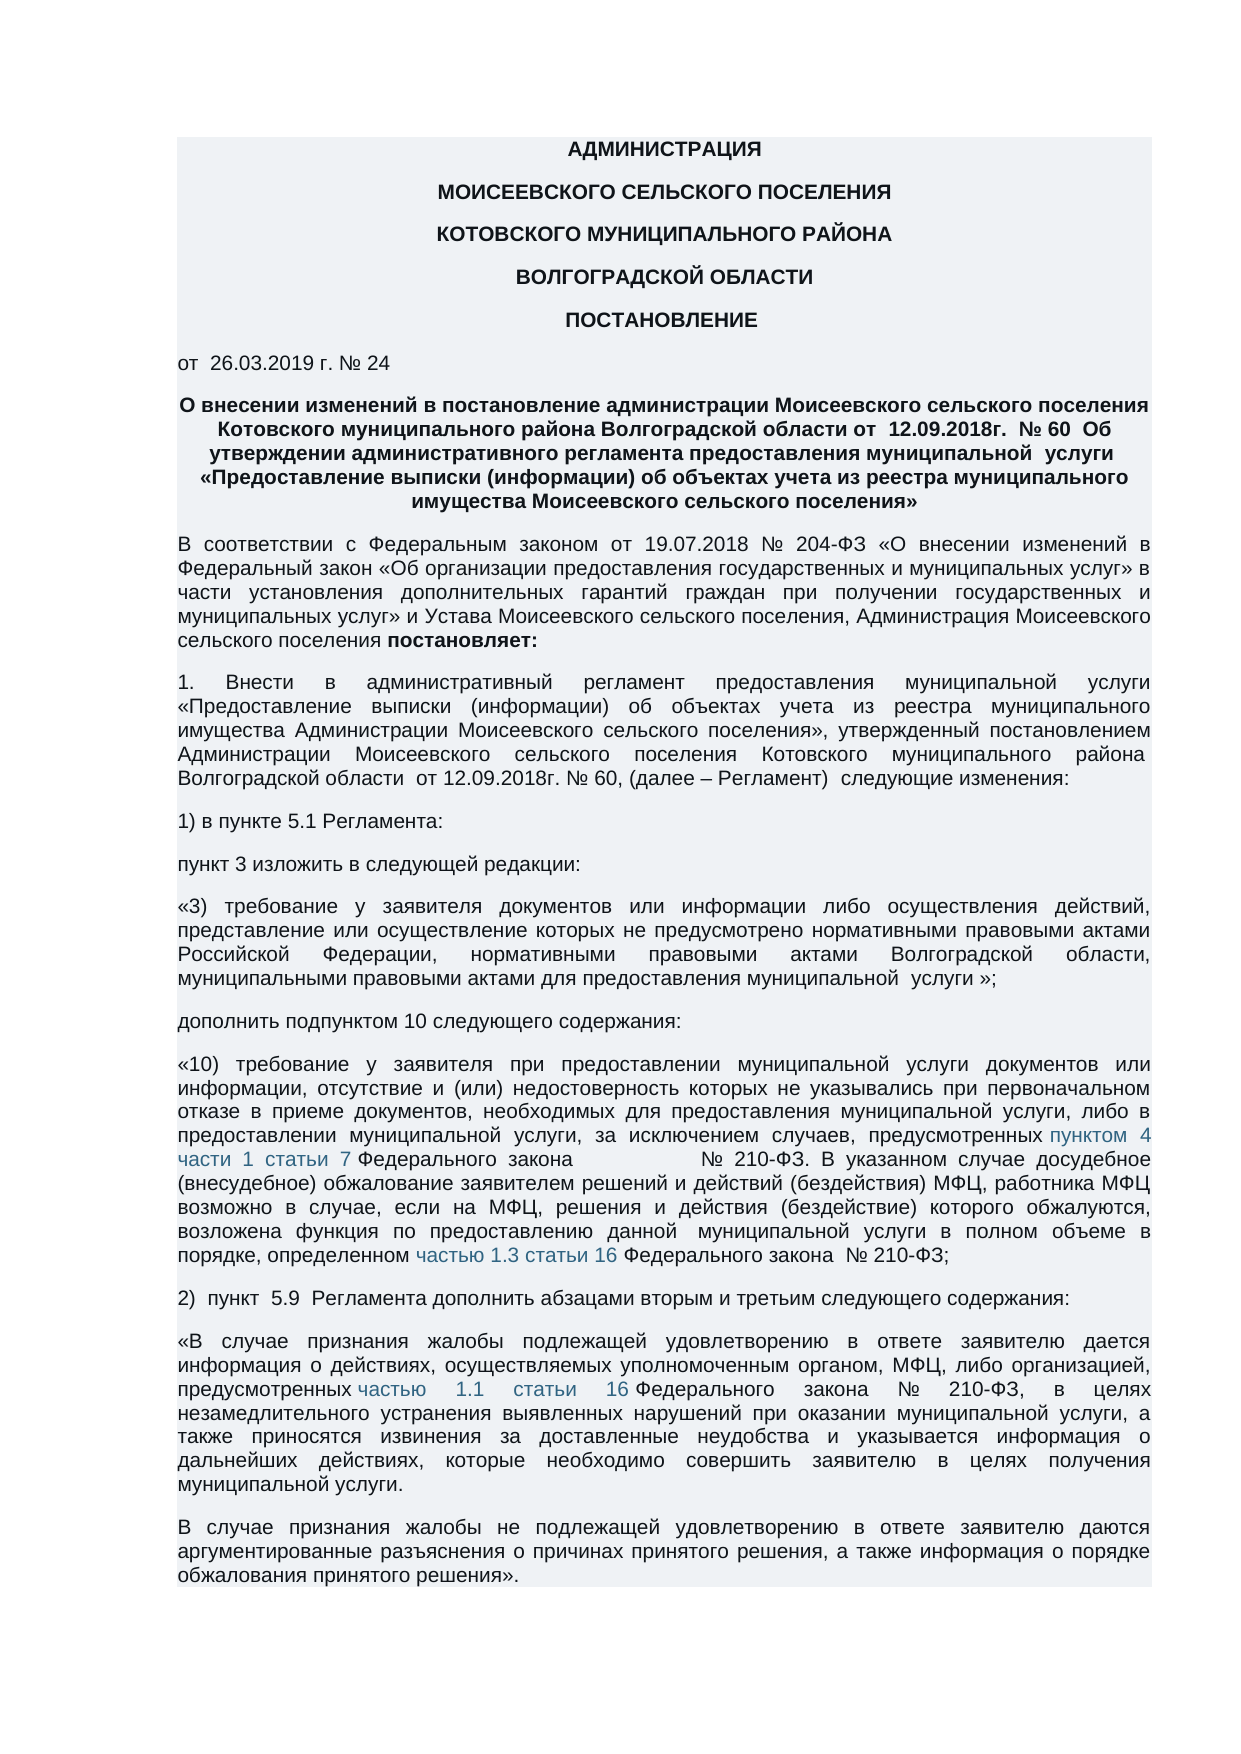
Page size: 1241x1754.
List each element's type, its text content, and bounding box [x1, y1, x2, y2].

text «3) требование у заявителя документов или информации либо осуществления действий, представление или осуществление которых не предусмотрено нормативными правовыми актами Российской Федерации, нормативными правовыми актами Волгоградской области, муниципальными правовыми актами для предоставления муниципальной услуги »; [177, 894, 1152, 990]
text пункт 3 изложить в следующей редакции: [177, 851, 1152, 875]
text «10) требование у заявителя при предоставлении муниципальной услуги документов или информации, отсутствие и (или) недостоверность которых не указывались при первоначальном отказе в приеме документов, необходимых для предоставления муниципальной услуги, либо в предоставлении муниципальной услуги, за исключением случаев, предусмотренных пунктом 4 части 1 статьи 7 Федерального закона № 210-ФЗ. В указанном случае досудебное (внесудебное) обжалование заявителем решений и действий (бездействия) МФЦ, работника МФЦ возможно в случае, если на МФЦ, решения и действия (бездействие) которого обжалуются, возложена функция по предоставлению данной муниципальной услуги в полном объеме в порядке, определенном частью 1.3 статьи 16 Федерального закона № 210-ФЗ; [177, 1051, 1152, 1267]
text ВОЛГОГРАДСКОЙ ОБЛАСТИ [177, 265, 1152, 289]
text 1. Внести в административный регламент предоставления муниципальной услуги «Предоставление выписки (информации) об объектах учета из реестра муниципального имущества Администрации Моисеевского сельского поселения», утвержденный постановлением Администрации Моисеевского сельского поселения Котовского муниципального района Волгоградской области от 12.09.2018г. № 60, (далее – Регламент) следующие изменения: [177, 670, 1152, 790]
text МОИСЕЕВСКОГО СЕЛЬСКОГО ПОСЕЛЕНИЯ [177, 179, 1152, 203]
text «В случае признания жалобы подлежащей удовлетворению в ответе заявителю дается информация о действиях, осуществляемых уполномоченным органом, МФЦ, либо организацией, предусмотренных частью 1.1 статьи 16 Федерального закона № 210-ФЗ, в целях незамедлительного устранения выявленных нарушений при оказании муниципальной услуги, а также приносятся извинения за доставленные неудобства и указывается информация о дальнейших действиях, которые необходимо совершить заявителю в целях получения муниципальной услуги. [177, 1328, 1152, 1496]
text В соответствии с Федеральным законом от 19.07.2018 № 204-ФЗ «О внесении изменений в Федеральный закон «Об организации предоставления государственных и муниципальных услуг» в части установления дополнительных гарантий граждан при получении государственных и муниципальных услуг» и Устава Моисеевского сельского поселения, Администрация Моисеевского сельского поселения постановляет: [177, 532, 1152, 651]
text КОТОВСКОГО МУНИЦИПАЛЬНОГО РАЙОНА [177, 222, 1152, 246]
text от 26.03.2019 г. № 24 [177, 350, 1152, 374]
text АДМИНИСТРАЦИЯ [177, 137, 1152, 161]
text О внесении изменений в постановление администрации Моисеевского сельского поселения Котовского муниципального района Волгоградской области от 12.09.2018г. № 60 Об утверждении административного регламента предоставления муниципальной услуги «Предоставление выписки (информации) об объектах учета из реестра муниципального имущества Моисеевского сельского поселения» [177, 393, 1152, 513]
text В случае признания жалобы не подлежащей удовлетворению в ответе заявителю даются аргументированные разъяснения о причинах принятого решения, а также информация о порядке обжалования принятого решения». [177, 1515, 1152, 1587]
text ПОСТАНОВЛЕНИЕ [177, 308, 1152, 332]
text дополнить подпунктом 10 следующего содержания: [177, 1009, 1152, 1033]
text 1) в пункте 5.1 Регламента: [177, 809, 1152, 833]
text 2) пункт 5.9 Регламента дополнить абзацами вторым и третьим следующего содержания: [177, 1286, 1152, 1310]
